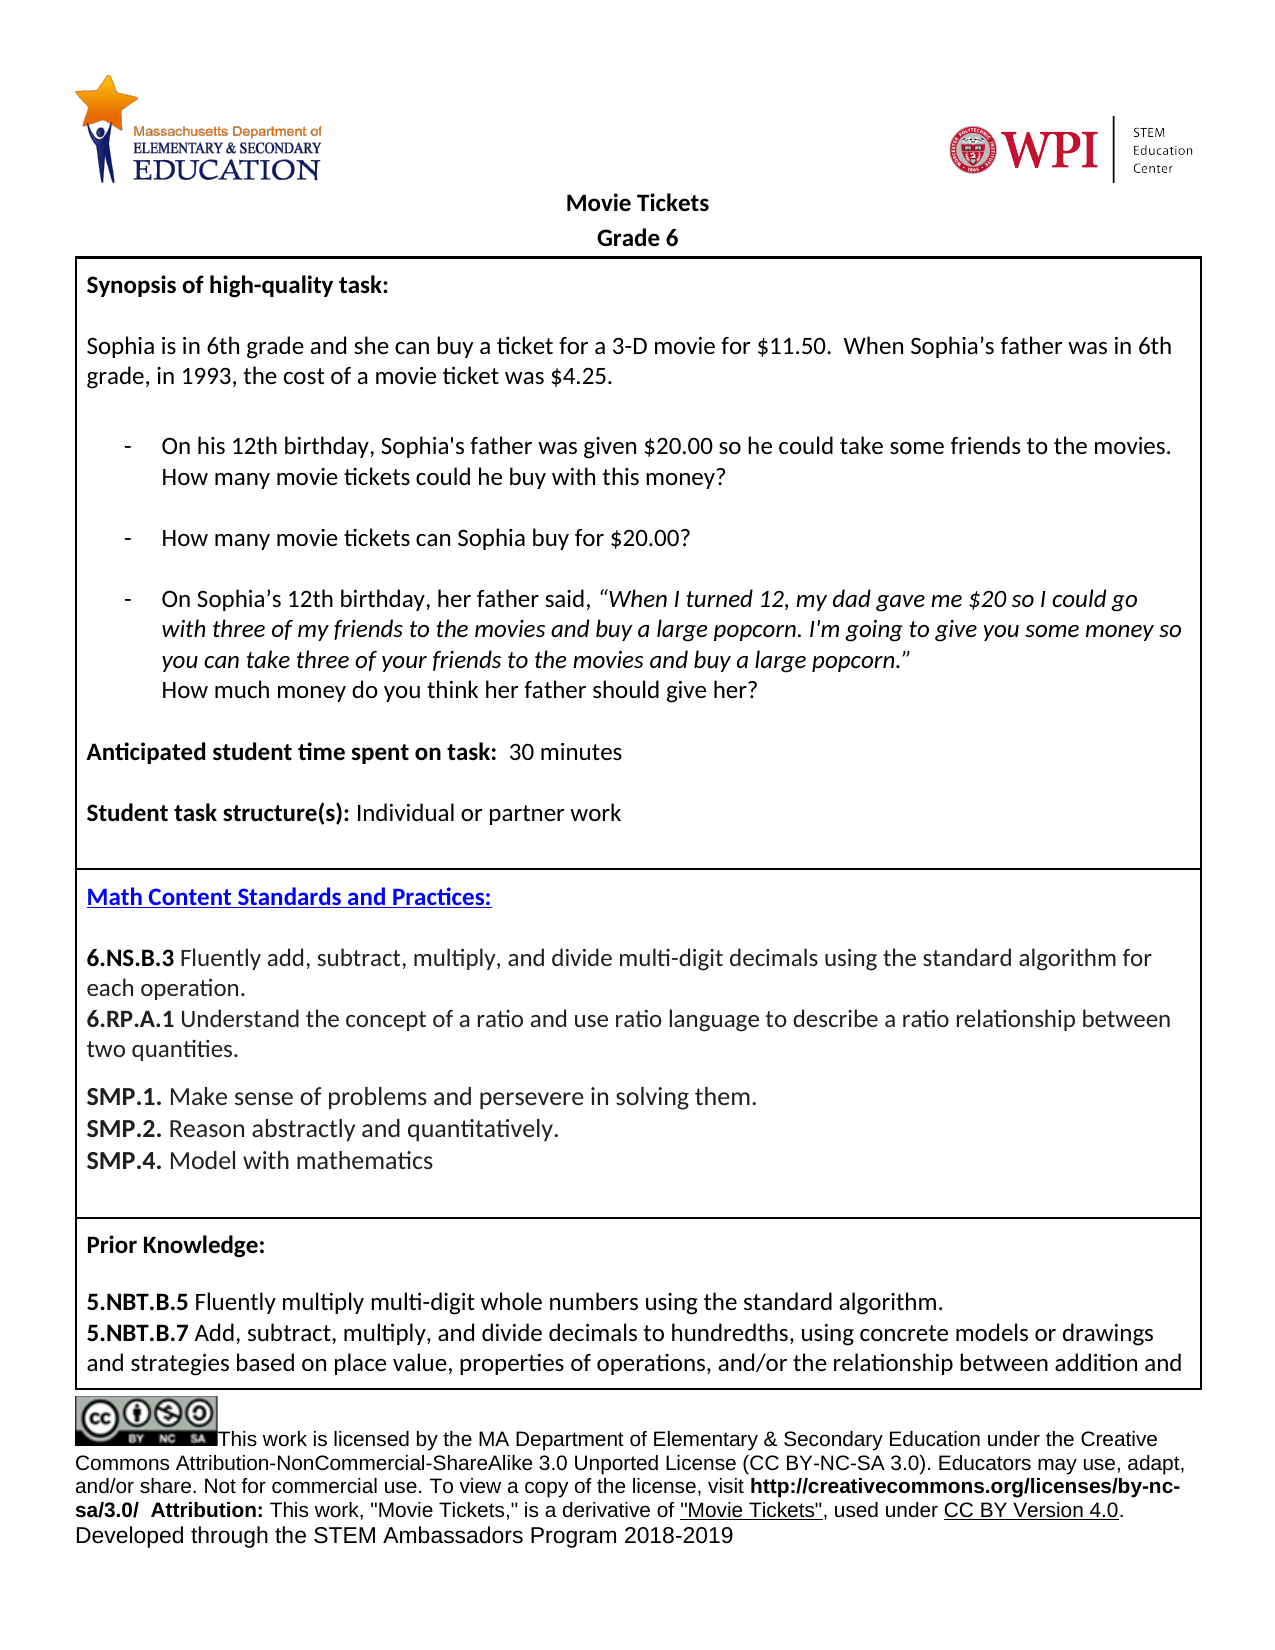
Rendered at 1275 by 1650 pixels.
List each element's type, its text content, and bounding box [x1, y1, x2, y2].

table_cell Math Content Standards and Practices: 6.NS.B.3 Fluently add, subtract, multiply, and divide multi-digit decimals using the standard algorithm for each operation. 6.RP.A.1 Understand the concept of a ratio and use ratio language to describe a ratio relationship between two quantities. SMP.1. Make sense of problems and persevere in solving them. SMP.2. Reason abstractly and quantitatively. SMP.4. Model with mathematics [77, 870, 1200, 1217]
picture [949, 116, 1196, 183]
table_header Synopsis of high-quality task: Sophia is in 6th grade and she can buy a ticket for a 3-D movie for $11.50. When Sophia’s father was in 6th grade, in 1993, the cost of a movie ticket was $4.25. On his 12th birthday, Sophia's father was given $20.00 so he could take some friends to the movies. How many movie tickets could he buy with this money? How many movie tickets can Sophia buy for $20.00? On Sophia’s 12th birthday, her father said, “When I turned 12, my dad gave me $20 so I could go with three of my friends to the movies and buy a large popcorn. I'm going to give you some money so you can take three of your friends to the movies and buy a large popcorn.” How much money do you think her father should give her? Anticipated student time spent on task: 30 minutes Student task structure(s): Individual or partner work [77, 259, 1200, 868]
picture [75, 1396, 218, 1446]
picture [75, 75, 322, 183]
